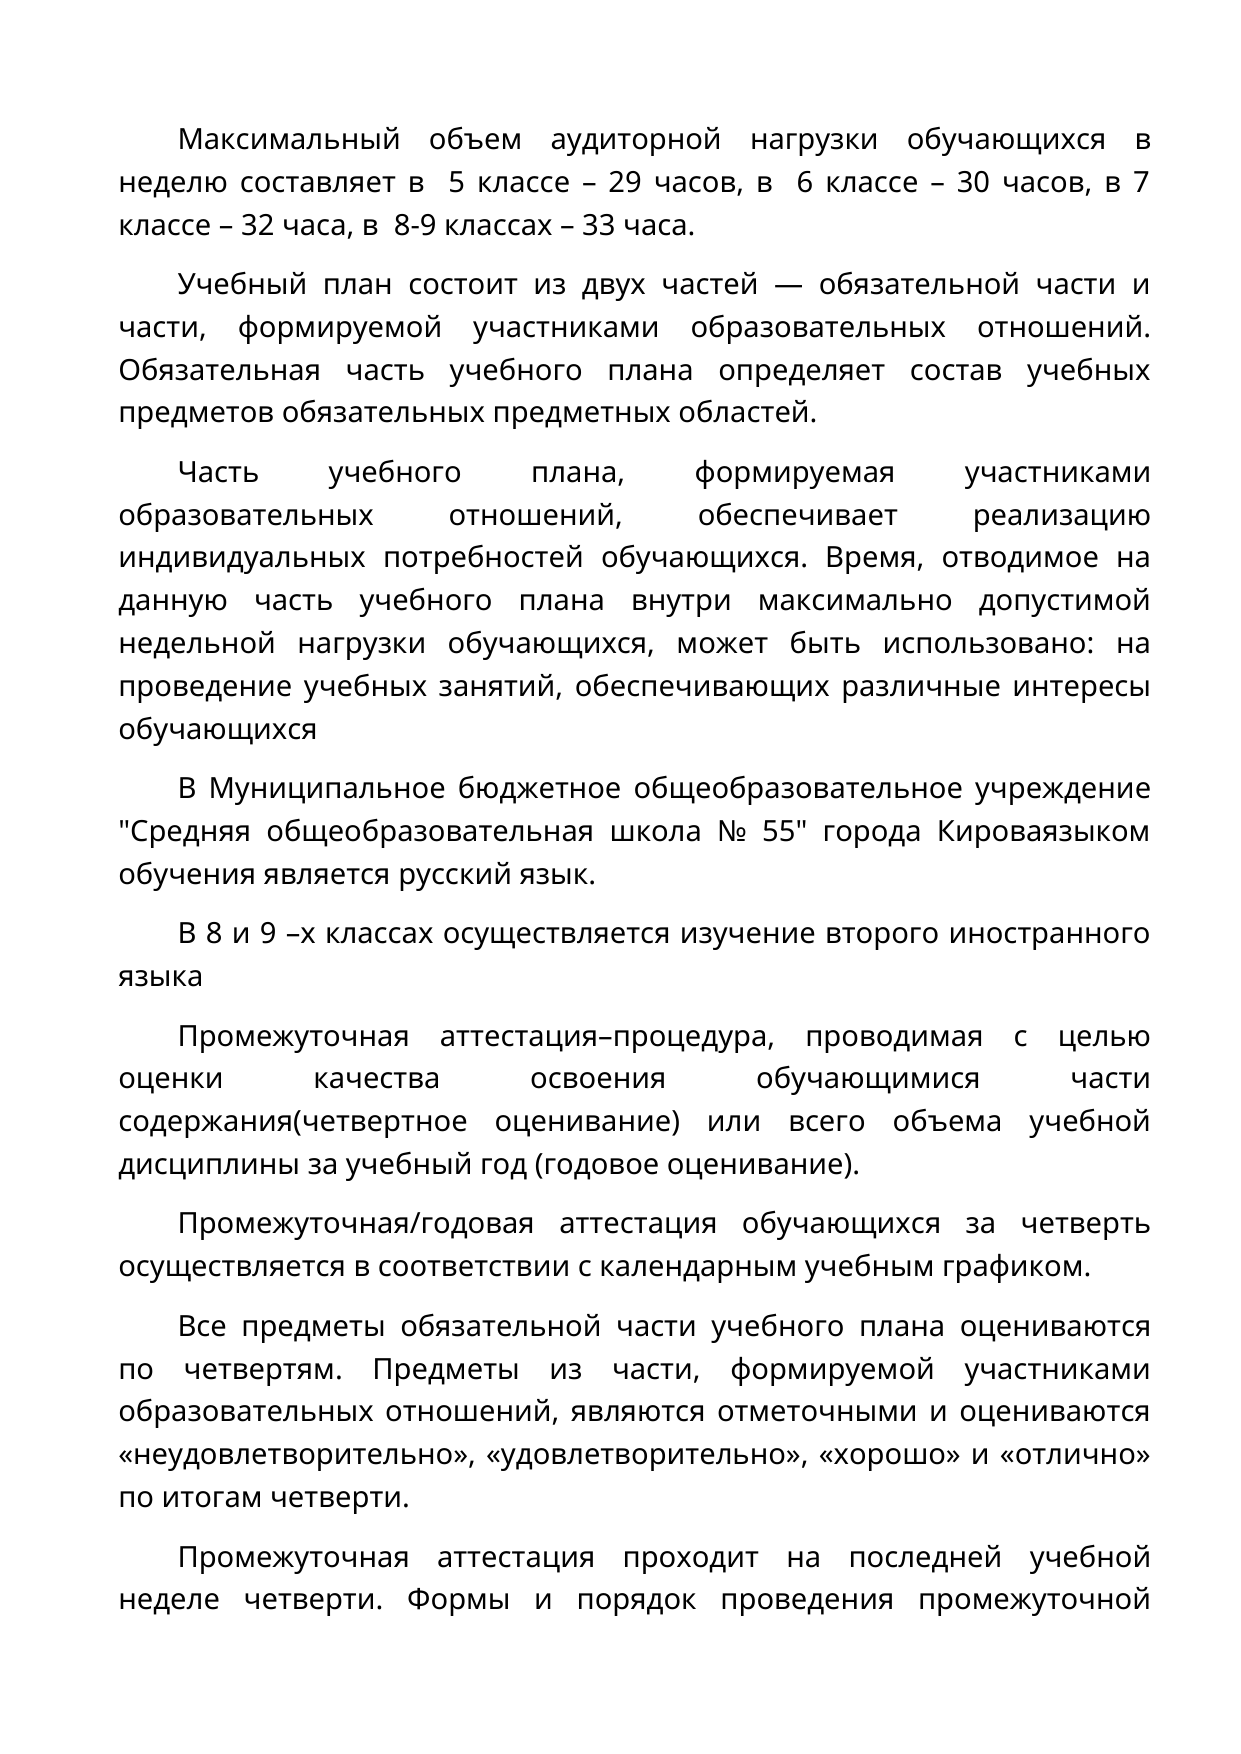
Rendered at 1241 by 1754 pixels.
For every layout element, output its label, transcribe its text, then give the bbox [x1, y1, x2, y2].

text Учебный план состоит из двух частей — обязательной части и части, формируемой участниками образовательных отношений. Обязательная часть учебного плана определяет состав учебных предметов обязательных предметных областей. [118, 263, 1152, 431]
text Все предметы обязательной части учебного плана оцениваются по четвертям. Предметы из части, формируемой участниками образовательных отношений, являются отметочными и оцениваются «неудовлетворительно», «удовлетворительно», «хорошо» и «отлично» по итогам четверти. [118, 1305, 1152, 1516]
text Промежуточная/годовая аттестация обучающихся за четверть осуществляется в соответствии с календарным учебным графиком. [118, 1203, 1152, 1285]
text В 8 и 9 –х классах осуществляется изучение второго иностранного языка [118, 913, 1152, 995]
text Часть учебного плана, формируемая участниками образовательных отношений, обеспечивает реализацию индивидуальных потребностей обучающихся. Время, отводимое на данную часть учебного плана внутри максимально допустимой недельной нагрузки обучающихся, может быть использовано: на проведение учебных занятий, обеспечивающих различные интересы обучающихся [118, 451, 1152, 748]
text Промежуточная аттестация–процедура, проводимая с целью оценки качества освоения обучающимися части содержания(четвертное оценивание) или всего объема учебной дисциплины за учебный год (годовое оценивание). [118, 1015, 1152, 1183]
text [118, 1536, 1152, 1618]
text Максимальный объем аудиторной нагрузки обучающихся в неделю составляет в 5 классе – 29 часов, в 6 классе – 30 часов, в 7 классе – 32 часа, в 8-9 классах – 33 часа. [118, 118, 1152, 243]
text В Муниципальное бюджетное общеобразовательное учреждение "Средняя общеобразовательная школа № 55" города Кироваязыком обучения является русский язык. [118, 767, 1152, 893]
